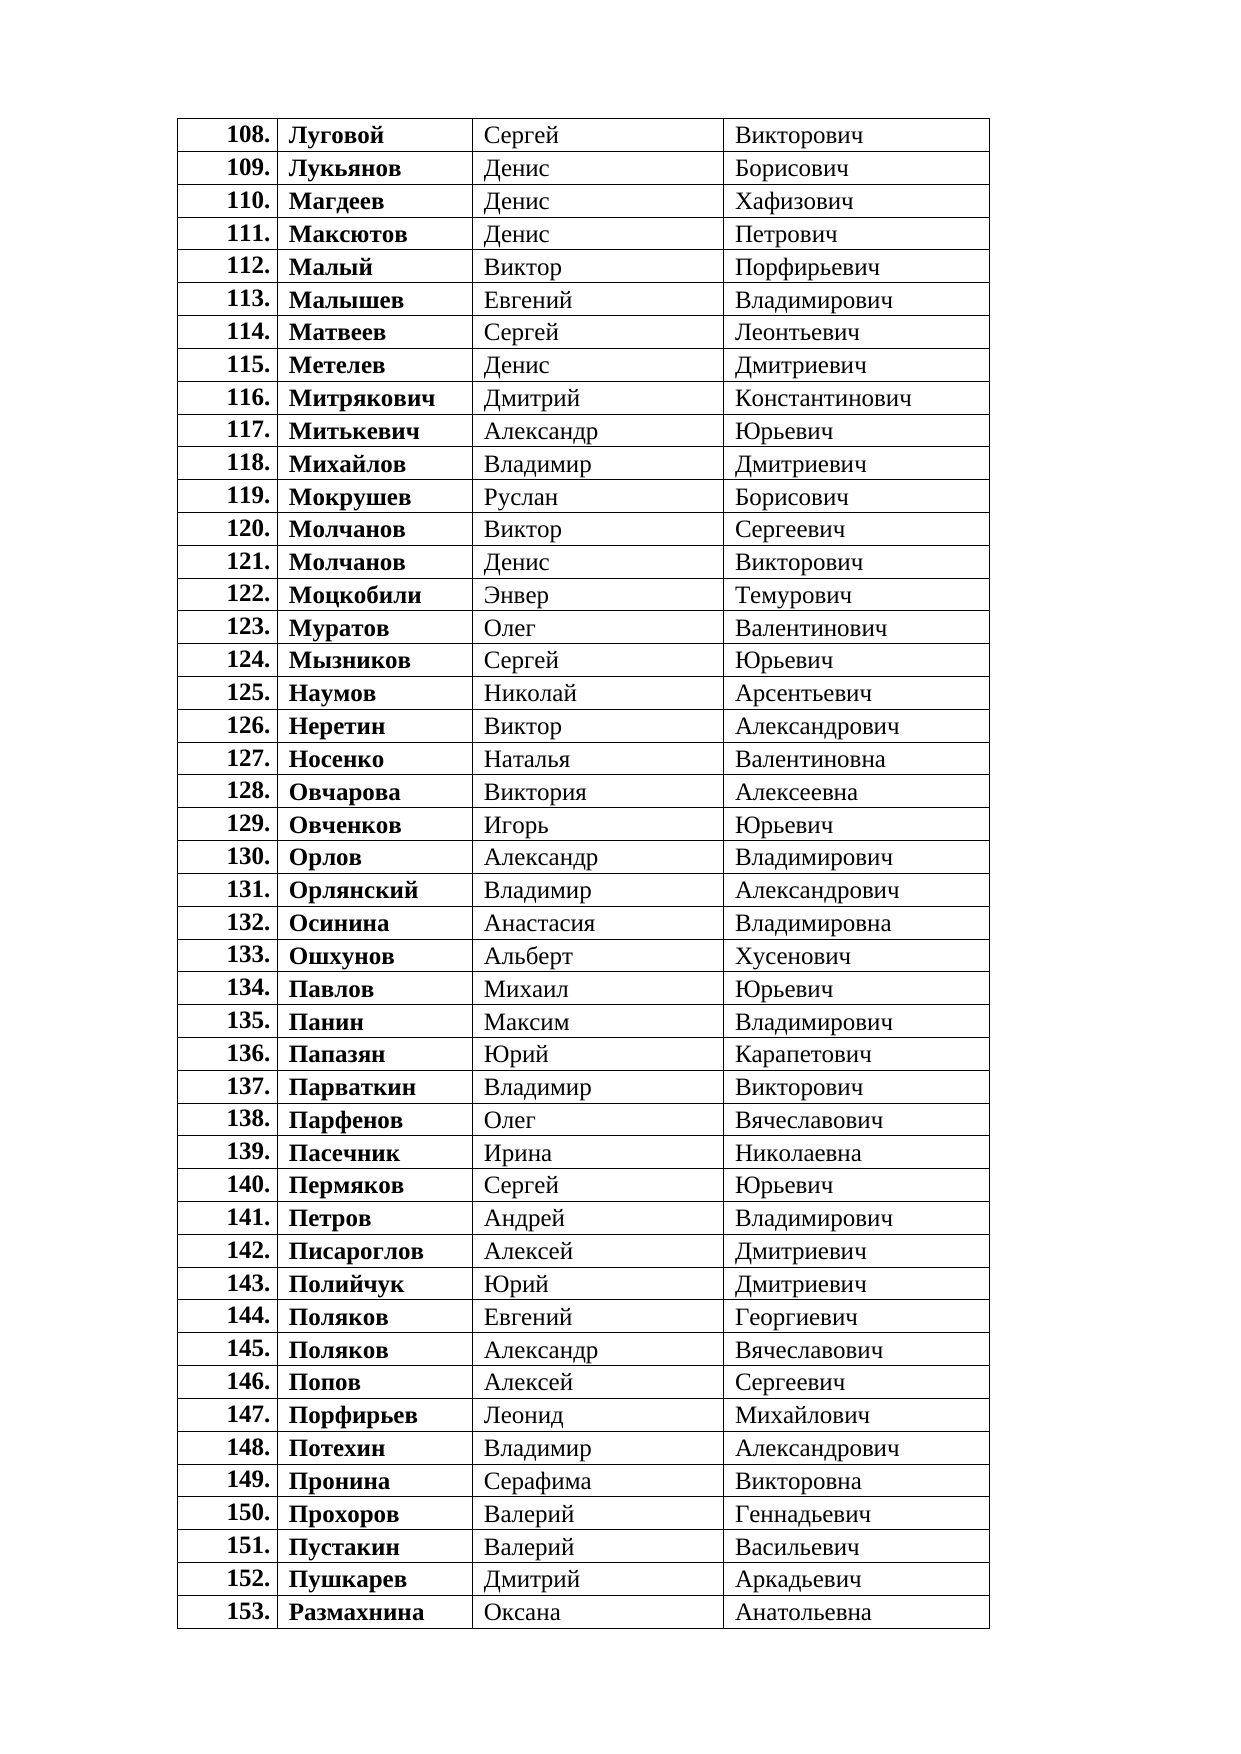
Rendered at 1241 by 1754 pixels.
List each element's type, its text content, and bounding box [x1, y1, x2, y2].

table_cell Викторович [724, 119, 989, 151]
table_cell Юрий [473, 1038, 723, 1070]
table_cell Борисович [724, 152, 989, 184]
table_cell Васильевич [724, 1530, 989, 1562]
table_cell [178, 283, 277, 315]
table_cell Сергей [473, 316, 723, 348]
table_cell Игорь [473, 808, 723, 840]
table_cell Парфенов [278, 1104, 472, 1135]
table_cell [178, 743, 277, 774]
table_cell [178, 119, 277, 151]
table_cell [178, 644, 277, 676]
table_cell Викторович [724, 1071, 989, 1102]
table_cell Поляков [278, 1333, 472, 1365]
table_cell Порфирьевич [724, 250, 989, 282]
table_cell Александрович [724, 874, 989, 906]
table_cell [178, 185, 277, 217]
table_cell Митькевич [278, 415, 472, 446]
table_cell Владимирович [724, 841, 989, 873]
table_cell [178, 447, 277, 479]
table_cell Сергей [473, 1169, 723, 1201]
table_cell Валентиновна [724, 743, 989, 774]
table_cell Евгений [473, 283, 723, 315]
table_cell Юрьевич [724, 972, 989, 1004]
table_cell Наумов [278, 677, 472, 709]
table_cell [178, 480, 277, 512]
table_cell [178, 1530, 277, 1562]
table_cell Ирина [473, 1136, 723, 1168]
table_cell Леонтьевич [724, 316, 989, 348]
table_cell Алексеевна [724, 775, 989, 807]
table_cell Денис [473, 152, 723, 184]
table_cell Юрьевич [724, 644, 989, 676]
table_cell Владимир [473, 1432, 723, 1463]
table_cell Петрович [724, 218, 989, 249]
table_cell [178, 513, 277, 545]
table_cell Молчанов [278, 546, 472, 577]
table_cell Олег [473, 611, 723, 643]
table_cell Орлов [278, 841, 472, 873]
table_cell Дмитриевич [724, 1268, 989, 1299]
table_cell [178, 1596, 277, 1627]
table_cell Евгений [473, 1300, 723, 1332]
table_cell Юрьевич [724, 1169, 989, 1201]
table_cell Овченков [278, 808, 472, 840]
table_cell Анастасия [473, 907, 723, 938]
table_cell Петров [278, 1202, 472, 1234]
table_cell [178, 940, 277, 971]
table_cell Анатольевна [724, 1596, 989, 1627]
table_cell Мокрушев [278, 480, 472, 512]
table_cell [178, 1563, 277, 1595]
table_cell [178, 579, 277, 610]
table_cell Константинович [724, 382, 989, 413]
table_cell Павлов [278, 972, 472, 1004]
table_cell Александр [473, 1333, 723, 1365]
table_cell Юрьевич [724, 415, 989, 446]
table_cell Луговой [278, 119, 472, 151]
table_cell Александр [473, 841, 723, 873]
table_cell [178, 1071, 277, 1102]
table_cell [178, 874, 277, 906]
table_cell Николаевна [724, 1136, 989, 1168]
table_cell [178, 415, 277, 446]
table_cell Попов [278, 1366, 472, 1398]
table_cell Сергей [473, 119, 723, 151]
table_cell Сергеевич [724, 513, 989, 545]
table_cell Метелев [278, 349, 472, 381]
table_cell Овчарова [278, 775, 472, 807]
table_cell Виктор [473, 710, 723, 742]
table_cell Темурович [724, 579, 989, 610]
table_cell Юрий [473, 1268, 723, 1299]
table_cell Магдеев [278, 185, 472, 217]
table_cell Максютов [278, 218, 472, 249]
table_cell [178, 907, 277, 938]
table_cell [178, 1136, 277, 1168]
table_cell [178, 710, 277, 742]
table_cell Осинина [278, 907, 472, 938]
table_cell [178, 1497, 277, 1529]
table_cell [178, 808, 277, 840]
table_cell Сергеевич [724, 1366, 989, 1398]
table_cell Хусенович [724, 940, 989, 971]
table_cell Порфирьев [278, 1399, 472, 1431]
table_cell Малышев [278, 283, 472, 315]
table_cell Дмитрий [473, 382, 723, 413]
table_cell Вячеславович [724, 1104, 989, 1135]
table_cell [178, 316, 277, 348]
table_cell Полийчук [278, 1268, 472, 1299]
table_cell Писароглов [278, 1235, 472, 1267]
table_cell [178, 841, 277, 873]
table_cell Александрович [724, 1432, 989, 1463]
table_cell Владимир [473, 874, 723, 906]
table_cell Алексей [473, 1235, 723, 1267]
table_cell [178, 1300, 277, 1332]
table_cell Михайлович [724, 1399, 989, 1431]
table_cell Дмитриевич [724, 1235, 989, 1267]
table_cell [178, 1432, 277, 1463]
table_cell [178, 1169, 277, 1201]
table_cell Моцкобили [278, 579, 472, 610]
table_cell Руслан [473, 480, 723, 512]
table_cell Носенко [278, 743, 472, 774]
table_cell Неретин [278, 710, 472, 742]
table_cell Дмитриевич [724, 349, 989, 381]
table_cell Сергей [473, 644, 723, 676]
table_cell [178, 218, 277, 249]
table_cell Денис [473, 218, 723, 249]
table_cell Прохоров [278, 1497, 472, 1529]
table_cell Серафима [473, 1465, 723, 1496]
table_cell Викторович [724, 546, 989, 577]
table_cell Георгиевич [724, 1300, 989, 1332]
table_cell Владимировна [724, 907, 989, 938]
table_cell Алексей [473, 1366, 723, 1398]
table_cell Размахнина [278, 1596, 472, 1627]
table_cell [178, 382, 277, 413]
table_cell Михаил [473, 972, 723, 1004]
table_cell Матвеев [278, 316, 472, 348]
table_cell Хафизович [724, 185, 989, 217]
table_cell Виктор [473, 250, 723, 282]
table_cell Николай [473, 677, 723, 709]
table_cell Малый [278, 250, 472, 282]
table_cell Арсентьевич [724, 677, 989, 709]
table_cell [178, 611, 277, 643]
table_cell Пермяков [278, 1169, 472, 1201]
table_cell Дмитрий [473, 1563, 723, 1595]
table_cell [178, 1038, 277, 1070]
table_cell Оксана [473, 1596, 723, 1627]
table_cell Андрей [473, 1202, 723, 1234]
table_cell Владимирович [724, 1202, 989, 1234]
table_cell Александрович [724, 710, 989, 742]
table_cell [178, 1399, 277, 1431]
table_cell Михайлов [278, 447, 472, 479]
table_cell [178, 250, 277, 282]
table_cell Денис [473, 185, 723, 217]
table_cell Денис [473, 349, 723, 381]
table_cell Виктория [473, 775, 723, 807]
table_cell [178, 1333, 277, 1365]
table_cell Орлянский [278, 874, 472, 906]
table_cell Виктор [473, 513, 723, 545]
table_cell Денис [473, 546, 723, 577]
table_cell Панин [278, 1005, 472, 1037]
table_cell Энвер [473, 579, 723, 610]
table_cell Максим [473, 1005, 723, 1037]
table_cell [178, 1005, 277, 1037]
table_cell [178, 775, 277, 807]
table_cell Аркадьевич [724, 1563, 989, 1595]
table_cell Карапетович [724, 1038, 989, 1070]
table_cell Викторовна [724, 1465, 989, 1496]
table_cell Пронина [278, 1465, 472, 1496]
table_cell [178, 1235, 277, 1267]
table_cell Валерий [473, 1530, 723, 1562]
table_cell Пустакин [278, 1530, 472, 1562]
table_cell [178, 1465, 277, 1496]
table_cell Юрьевич [724, 808, 989, 840]
table_cell Пушкарев [278, 1563, 472, 1595]
table_cell Мызников [278, 644, 472, 676]
table_cell Геннадьевич [724, 1497, 989, 1529]
table_cell Олег [473, 1104, 723, 1135]
table_cell [178, 1268, 277, 1299]
table_cell Папазян [278, 1038, 472, 1070]
table_cell [178, 349, 277, 381]
table_cell Валентинович [724, 611, 989, 643]
table_cell Муратов [278, 611, 472, 643]
table_cell Вячеславович [724, 1333, 989, 1365]
table_cell Владимир [473, 1071, 723, 1102]
table_cell [178, 972, 277, 1004]
table_cell Владимир [473, 447, 723, 479]
table_cell Борисович [724, 480, 989, 512]
table_cell Ошхунов [278, 940, 472, 971]
table_cell Валерий [473, 1497, 723, 1529]
table_cell Леонид [473, 1399, 723, 1431]
table_cell Поляков [278, 1300, 472, 1332]
table_cell [178, 1202, 277, 1234]
table_cell Лукьянов [278, 152, 472, 184]
table_cell Митрякович [278, 382, 472, 413]
table_cell [178, 677, 277, 709]
table_cell [178, 152, 277, 184]
table_cell Пасечник [278, 1136, 472, 1168]
table_cell Молчанов [278, 513, 472, 545]
table_cell Потехин [278, 1432, 472, 1463]
table_cell Парваткин [278, 1071, 472, 1102]
table_cell Александр [473, 415, 723, 446]
table_cell Владимирович [724, 1005, 989, 1037]
table_cell [178, 1104, 277, 1135]
table_cell [178, 546, 277, 577]
table_cell Владимирович [724, 283, 989, 315]
table_cell Дмитриевич [724, 447, 989, 479]
table_cell Наталья [473, 743, 723, 774]
table_cell [178, 1366, 277, 1398]
table_cell Альберт [473, 940, 723, 971]
